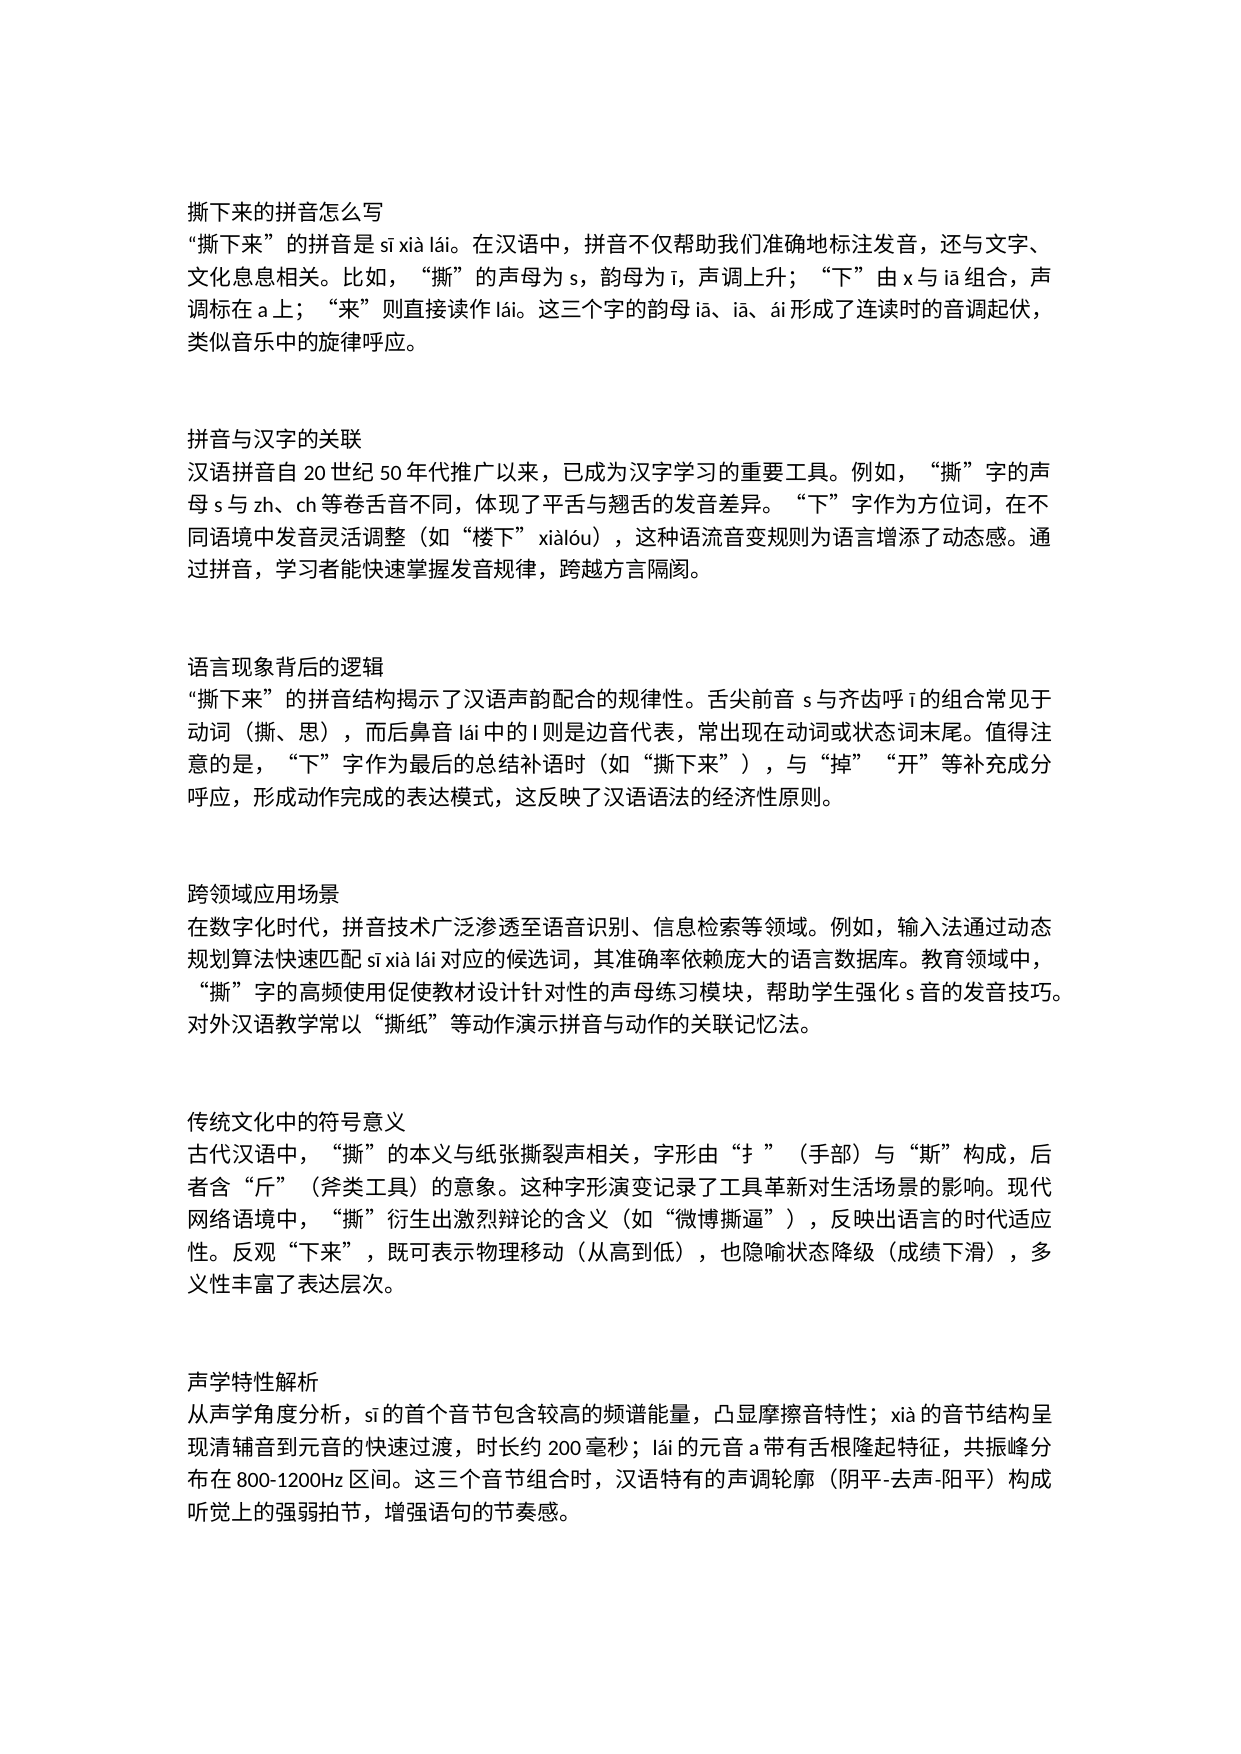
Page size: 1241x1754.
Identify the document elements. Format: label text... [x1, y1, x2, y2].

text “撕下来”的拼音是sī xià lái。在汉语中，拼音不仅帮助我们准确地标注发音，还与文字、文化息息相关。比如，“撕”的声母为s，韵母为ī，声调上升；“下”由x与iā组合，声调标在a上；“来”则直接读作lái。这三个字的韵母iā、iā、ái形成了连读时的音调起伏，类似音乐中的旋律呼应。 [187, 227, 1053, 357]
text 跨领域应用场景 [187, 877, 1053, 909]
text 声学特性解析 [187, 1364, 1053, 1397]
text “撕下来”的拼音结构揭示了汉语声韵配合的规律性。舌尖前音s与齐齿呼ī的组合常见于动词（撕、思），而后鼻音lái中的l则是边音代表，常出现在动词或状态词末尾。值得注意的是，“下”字作为最后的总结补语时（如“撕下来”），与“掉”“开”等补充成分呼应，形成动作完成的表达模式，这反映了汉语语法的经济性原则。 [187, 682, 1053, 812]
text 拼音与汉字的关联 [187, 422, 1053, 454]
text 撕下来的拼音怎么写 [187, 194, 1053, 227]
text 在数字化时代，拼音技术广泛渗透至语音识别、信息检索等领域。例如，输入法通过动态规划算法快速匹配sī xià lái对应的候选词，其准确率依赖庞大的语言数据库。教育领域中，“撕”字的高频使用促使教材设计针对性的声母练习模块，帮助学生强化s音的发音技巧。对外汉语教学常以“撕纸”等动作演示拼音与动作的关联记忆法。 [187, 909, 1053, 1039]
text 汉语拼音自20世纪50年代推广以来，已成为汉字学习的重要工具。例如，“撕”字的声母s与zh、ch等卷舌音不同，体现了平舌与翘舌的发音差异。“下”字作为方位词，在不同语境中发音灵活调整（如“楼下”xiàlóu），这种语流音变规则为语言增添了动态感。通过拼音，学习者能快速掌握发音规律，跨越方言隔阂。 [187, 454, 1053, 584]
text 传统文化中的符号意义 [187, 1104, 1053, 1137]
text 从声学角度分析，sī的首个音节包含较高的频谱能量，凸显摩擦音特性；xià的音节结构呈现清辅音到元音的快速过渡，时长约200毫秒；lái的元音a带有舌根隆起特征，共振峰分布在800-1200Hz区间。这三个音节组合时，汉语特有的声调轮廓（阴平-去声-阳平）构成听觉上的强弱拍节，增强语句的节奏感。 [187, 1397, 1053, 1527]
text 语言现象背后的逻辑 [187, 649, 1053, 682]
text 古代汉语中，“撕”的本义与纸张撕裂声相关，字形由“扌”（手部）与“斯”构成，后者含“斤”（斧类工具）的意象。这种字形演变记录了工具革新对生活场景的影响。现代网络语境中，“撕”衍生出激烈辩论的含义（如“微博撕逼”），反映出语言的时代适应性。反观“下来”，既可表示物理移动（从高到低），也隐喻状态降级（成绩下滑），多义性丰富了表达层次。 [187, 1137, 1053, 1299]
